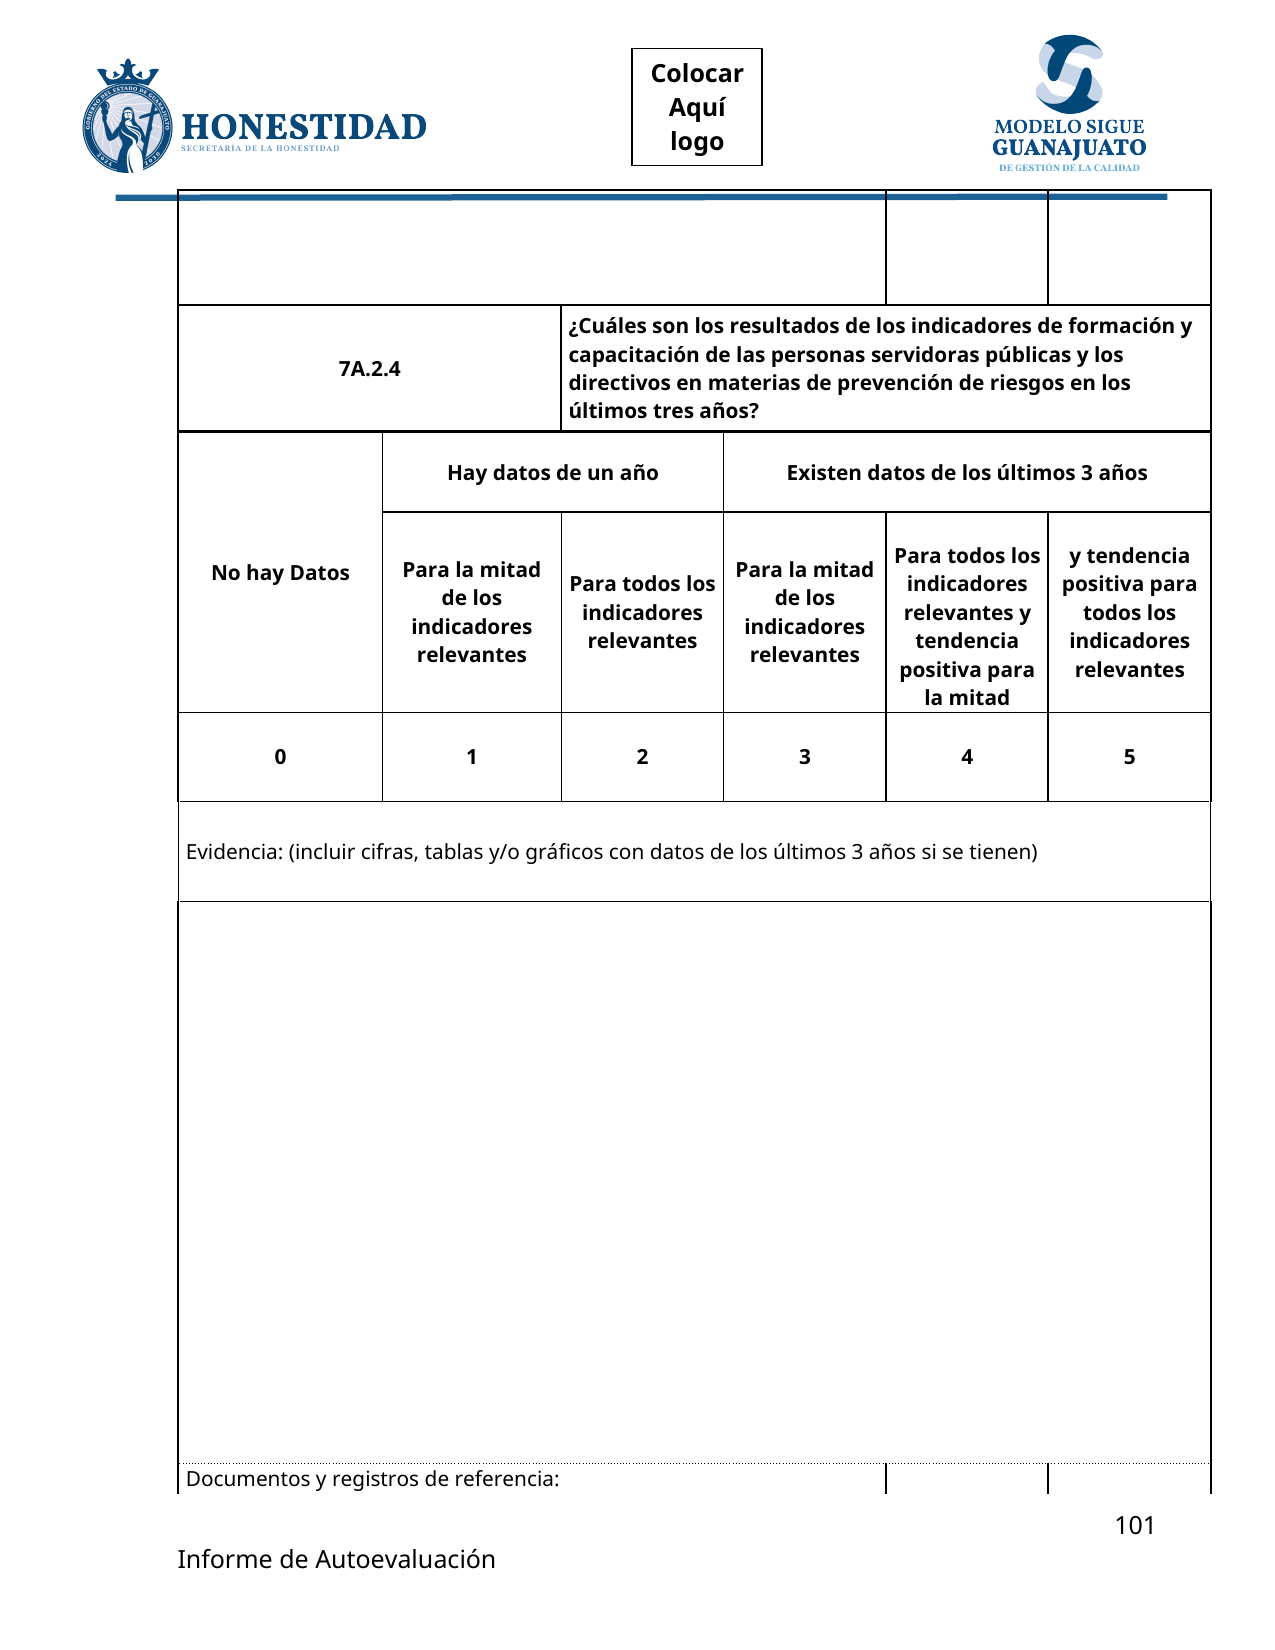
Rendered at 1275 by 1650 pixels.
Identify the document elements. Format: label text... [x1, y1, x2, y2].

table_cell Hay datos de un año [383, 433, 723, 511]
table_cell [887, 1463, 1047, 1494]
picture [72, 42, 437, 189]
table_cell 3 [724, 713, 885, 801]
table_cell Para la mitad de los indicadores relevantes [383, 513, 561, 712]
table_cell Para la mitad de los indicadores relevantes [724, 513, 885, 712]
table_cell Evidencia: (incluir cifras, tablas y/o gráficos con datos de los últimos 3 años si se tienen) [179, 801, 1210, 901]
table_cell [887, 191, 1047, 304]
table_cell 0 [179, 713, 382, 801]
table_cell [1049, 191, 1210, 304]
table_cell Documentos y registros de referencia: [179, 1463, 885, 1494]
table_cell ¿Cuáles son los resultados de los indicadores de formación y capacitación de las personas servidoras públicas y los directivos en materias de prevención de riesgos en los últimos tres años? [562, 306, 1210, 430]
picture [989, 32, 1148, 175]
table_cell 5 [1049, 713, 1210, 801]
table_cell 2 [562, 713, 723, 801]
table_cell 1 [383, 713, 561, 801]
table_cell No hay Datos [179, 433, 382, 712]
table_cell y tendencia positiva para todos los indicadores relevantes [1049, 513, 1210, 712]
table_cell [179, 901, 1210, 1463]
table_cell 7A.2.4 [179, 306, 560, 430]
table_cell [1049, 1463, 1210, 1494]
table_cell 4 [887, 713, 1047, 801]
table_cell Para todos los indicadores relevantes [562, 513, 723, 712]
table_cell [179, 191, 885, 304]
table_cell Para todos los indicadores relevantes y tendencia positiva para la mitad [887, 513, 1047, 712]
table_cell Existen datos de los últimos 3 años [724, 433, 1210, 511]
